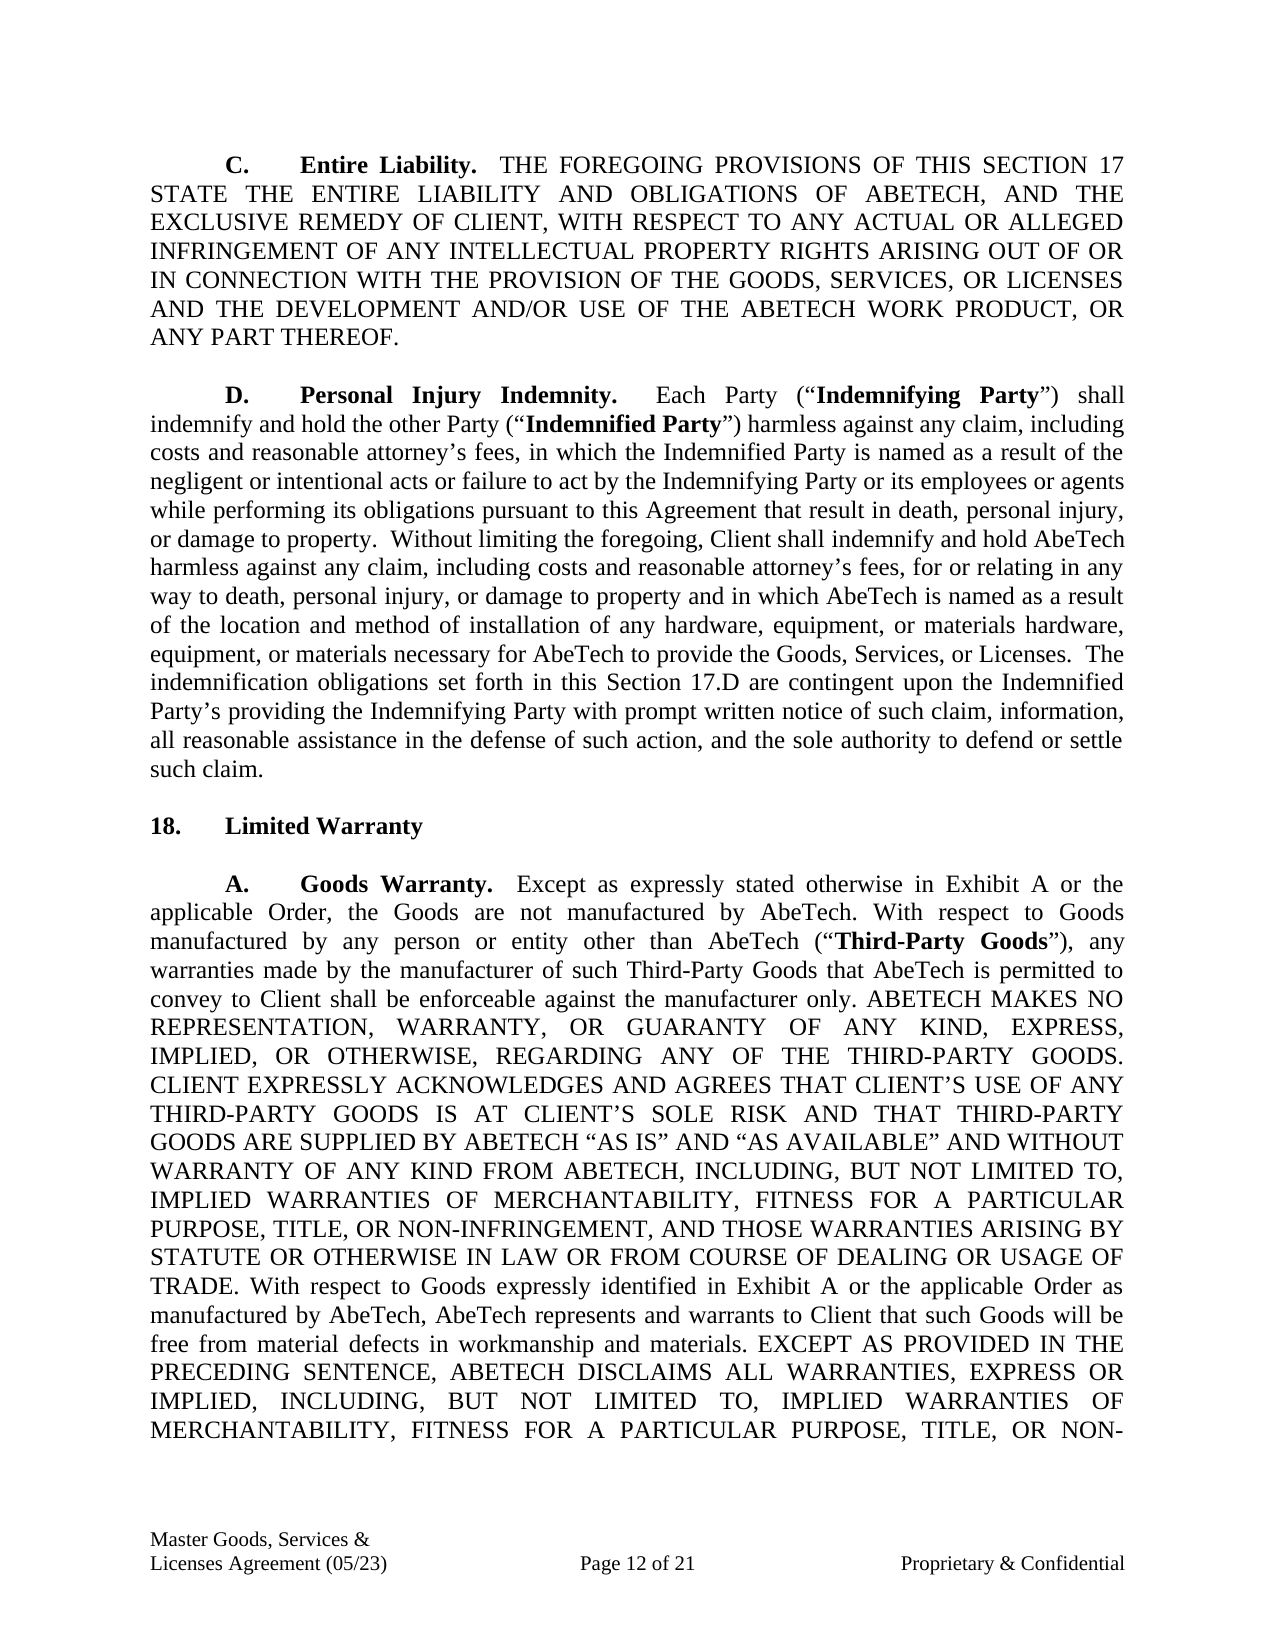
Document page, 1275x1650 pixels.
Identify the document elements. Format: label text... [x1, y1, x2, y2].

text 18. Limited Warranty [150, 811, 1125, 840]
text C. Entire Liability. THE FOREGOING PROVISIONS OF THIS SECTION 17 STATE THE ENTIRE LIABILITY AND OBLIGATIONS OF ABETECH, AND THE EXCLUSIVE REMEDY OF CLIENT, WITH RESPECT TO ANY ACTUAL OR ALLEGED INFRINGEMENT OF ANY INTELLECTUAL PROPERTY RIGHTS ARISING OUT OF OR IN CONNECTION WITH THE PROVISION OF THE GOODS, SERVICES, OR LICENSES AND THE DEVELOPMENT AND/OR USE OF THE ABETECH WORK PRODUCT, OR ANY PART THEREOF. [150, 150, 1125, 351]
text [150, 869, 1125, 1444]
text D. Personal Injury Indemnity. Each Party (“Indemnifying Party”) shall indemnify and hold the other Party (“Indemnified Party”) harmless against any claim, including costs and reasonable attorney’s fees, in which the Indemnified Party is named as a result of the negligent or intentional acts or failure to act by the Indemnifying Party or its employees or agents while performing its obligations pursuant to this Agreement that result in death, personal injury, or damage to property. Without limiting the foregoing, Client shall indemnify and hold AbeTech harmless against any claim, including costs and reasonable attorney’s fees, for or relating in any way to death, personal injury, or damage to property and in which AbeTech is named as a result of the location and method of installation of any hardware, equipment, or materials hardware, equipment, or materials necessary for AbeTech to provide the Goods, Services, or Licenses. The indemnification obligations set forth in this Section 17.D are contingent upon the Indemnified Party’s providing the Indemnifying Party with prompt written notice of such claim, information, all reasonable assistance in the defense of such action, and the sole authority to defend or settle such claim. [150, 380, 1125, 782]
